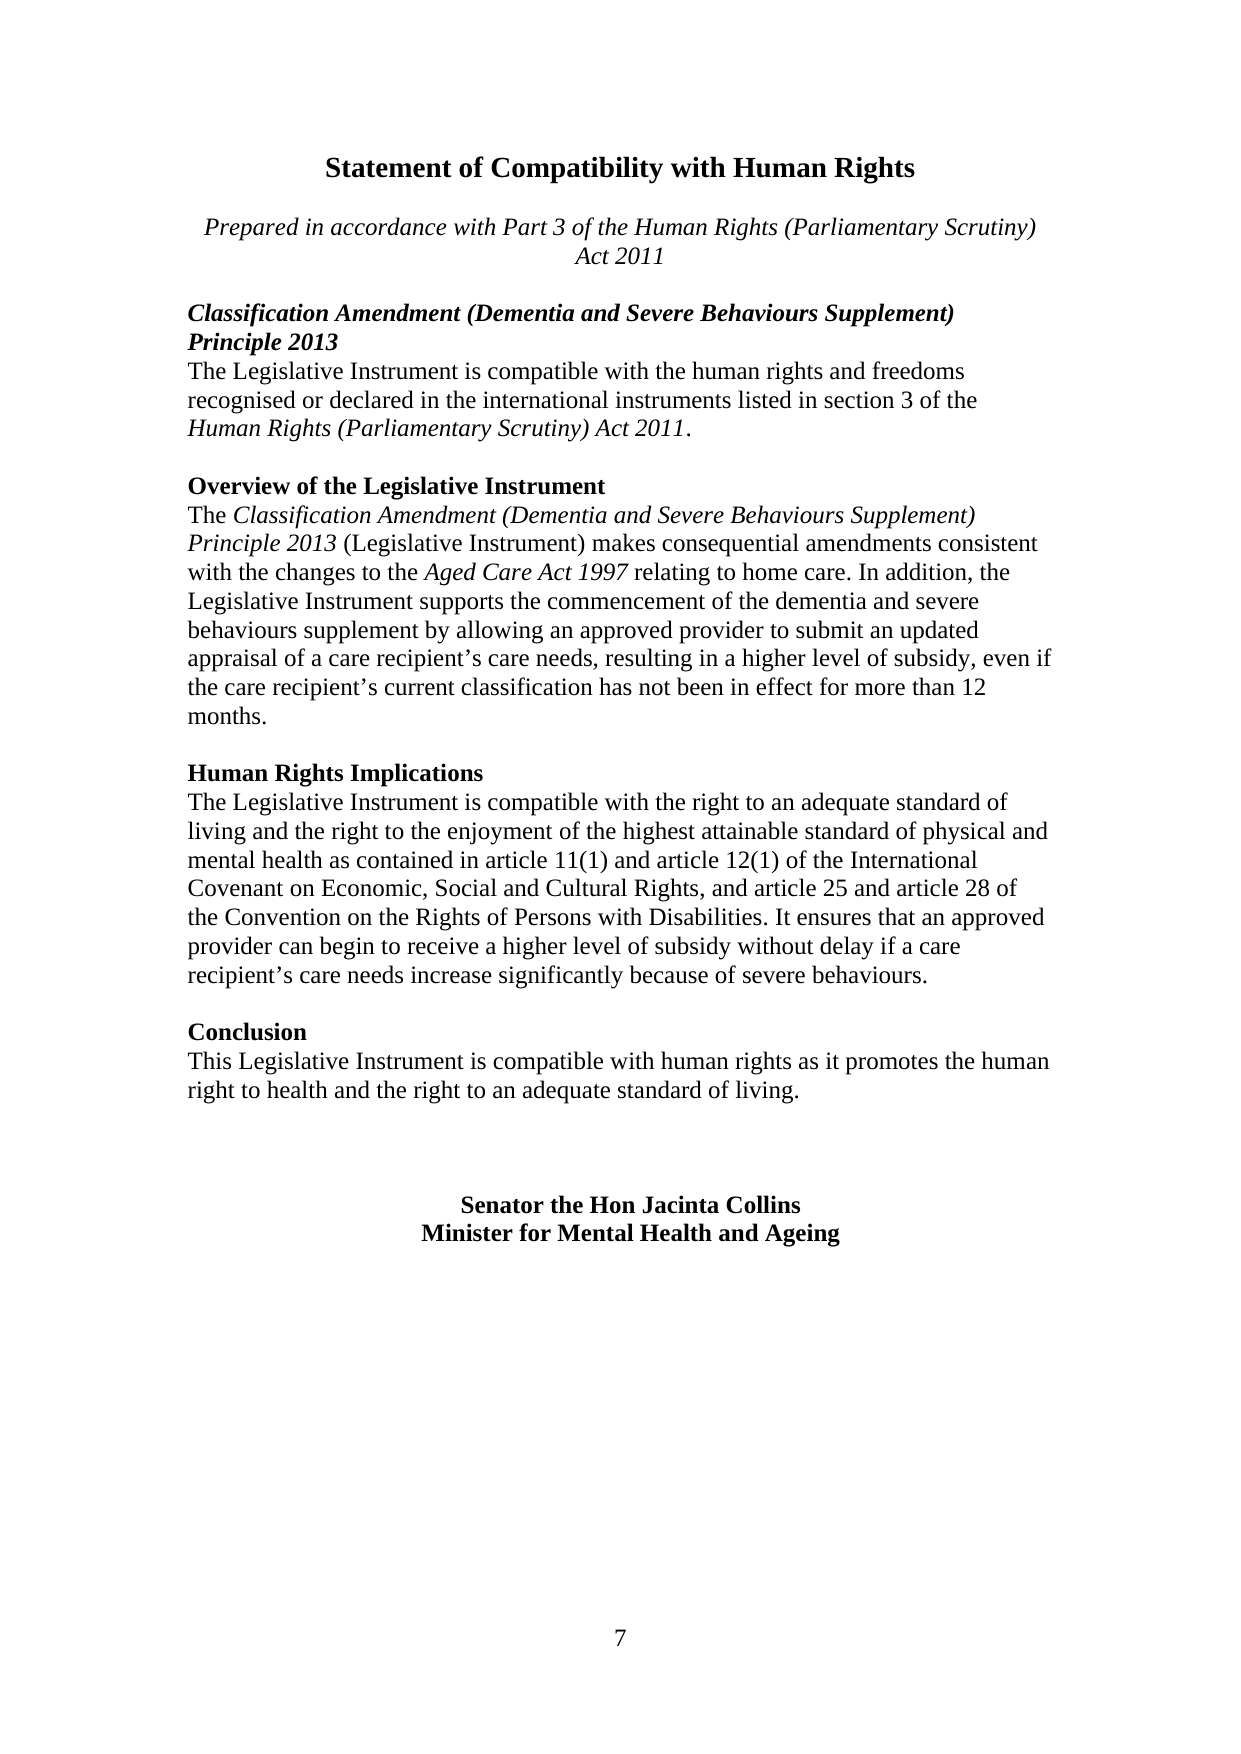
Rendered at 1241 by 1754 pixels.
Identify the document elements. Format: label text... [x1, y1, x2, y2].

text Conclusion [187, 1017, 1053, 1046]
text The Legislative Instrument is compatible with the right to an adequate standard of living and the right to the enjoyment of the highest attainable standard of physical and mental health as contained in article 11(1) and article 12(1) of the International Covenant on Economic, Social and Cultural Rights, and article 25 and article 28 of the Convention on the Rights of Persons with Disabilities. It ensures that an approved provider can begin to receive a higher level of subsidy without delay if a care recipient’s care needs increase significantly because of severe behaviours. [187, 787, 1053, 988]
text Human Rights Implications [187, 730, 1053, 787]
text Senator the Hon Jacinta Collins [158, 1190, 1103, 1218]
text Minister for Mental Health and Ageing [158, 1218, 1103, 1247]
text Statement of Compatibility with Human Rights [187, 150, 1053, 183]
text The Classification Amendment (Dementia and Severe Behaviours Supplement) Principle 2013 (Legislative Instrument) makes consequential amendments consistent with the changes to the Aged Care Act 1997 relating to home care. In addition, the Legislative Instrument supports the commencement of the dementia and severe behaviours supplement by allowing an approved provider to submit an updated appraisal of a care recipient’s care needs, resulting in a higher level of subsidy, even if the care recipient’s current classification has not been in effect for more than 12 months. [187, 500, 1053, 730]
text Overview of the Legislative Instrument [187, 471, 1053, 500]
text The Legislative Instrument is compatible with the human rights and freedoms recognised or declared in the international instruments listed in section 3 of the Human Rights (Parliamentary Scrutiny) Act 2011. [187, 356, 1053, 442]
text This Legislative Instrument is compatible with human rights as it promotes the human right to health and the right to an adequate standard of living. [187, 1046, 1053, 1103]
text Prepared in accordance with Part 3 of the Human Rights (Parliamentary Scrutiny) Act 2011 [187, 212, 1053, 270]
text Classification Amendment (Dementia and Severe Behaviours Supplement) Principle 2013 [187, 298, 1053, 356]
